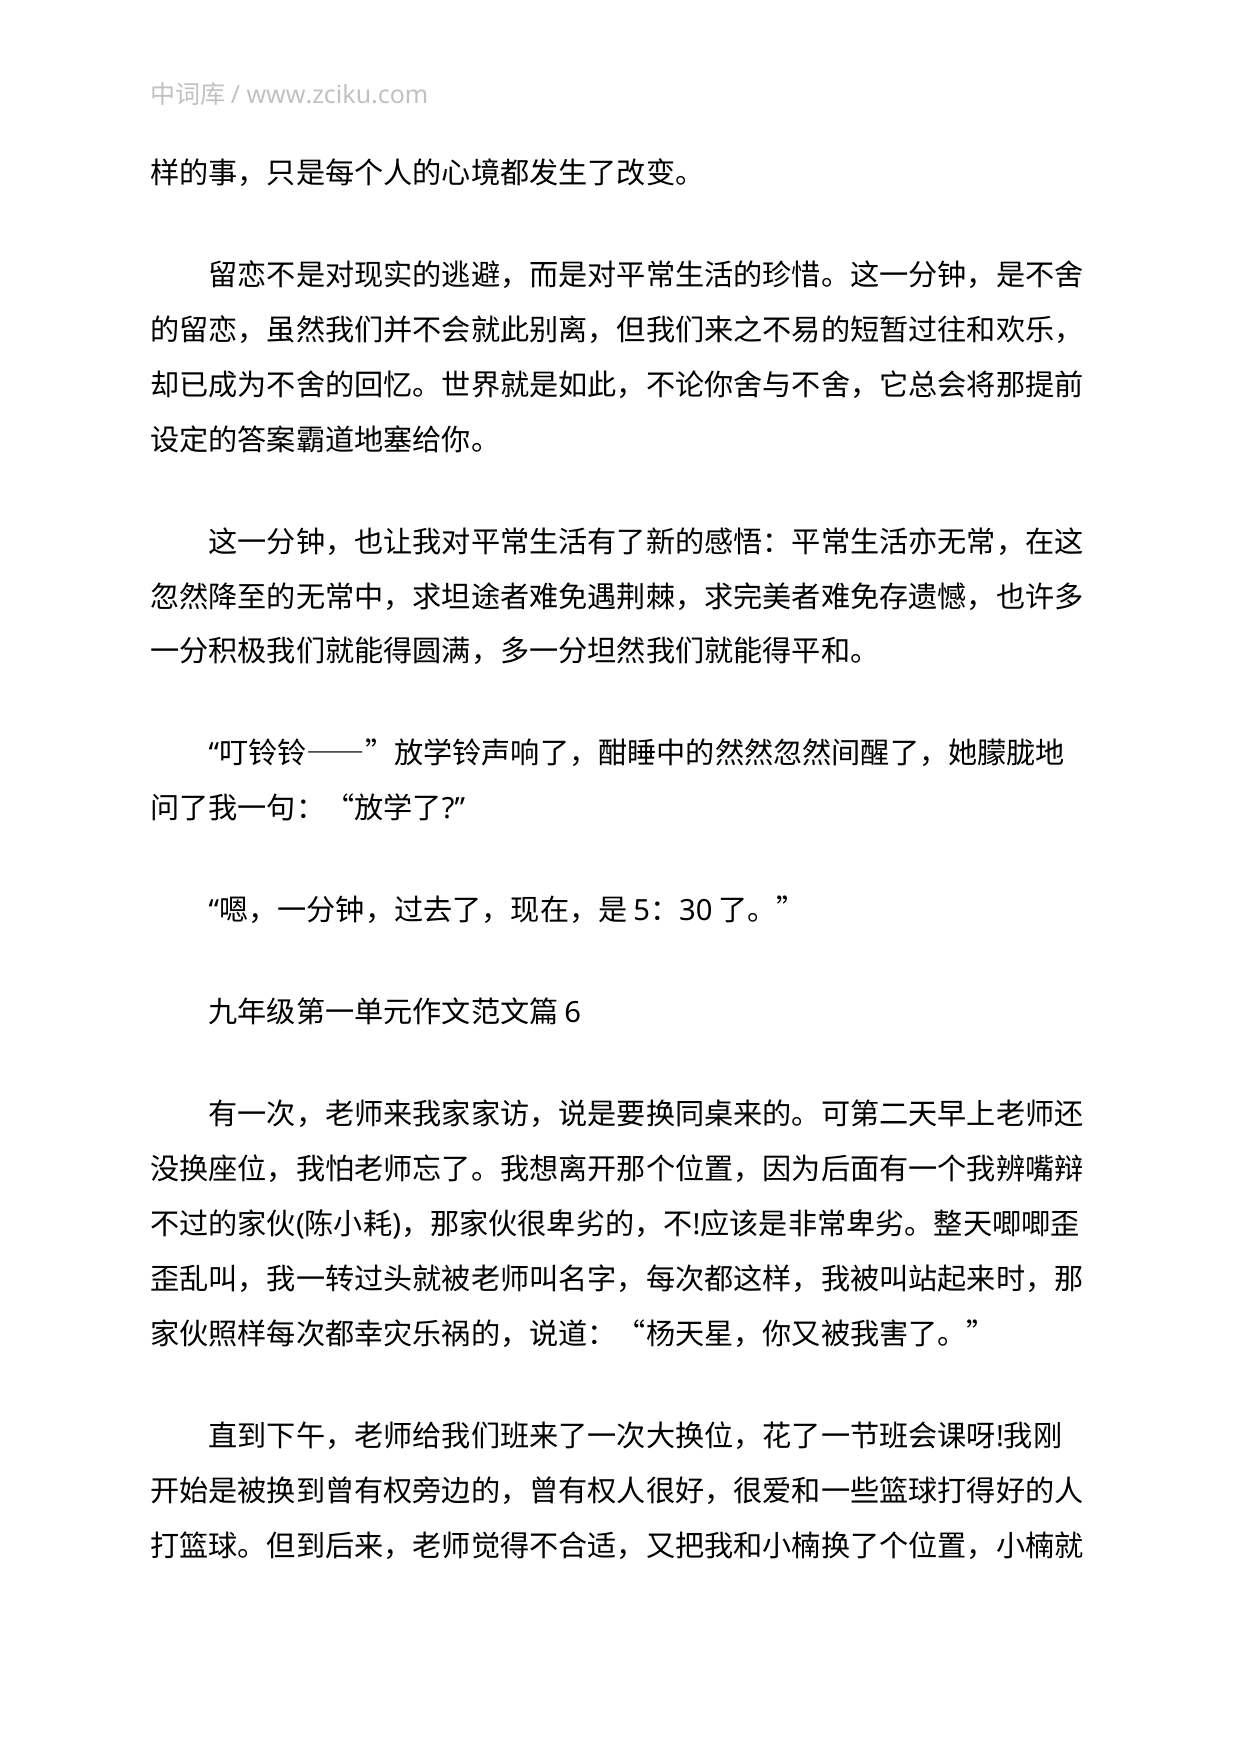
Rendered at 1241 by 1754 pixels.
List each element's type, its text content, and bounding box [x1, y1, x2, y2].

text 留恋不是对现实的逃避，而是对平常生活的珍惜。这一分钟，是不舍的留恋，虽然我们并不会就此别离，但我们来之不易的短暂过往和欢乐，却已成为不舍的回忆。世界就是如此，不论你舍与不舍，它总会将那提前设定的答案霸道地塞给你。 [150, 252, 1090, 459]
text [150, 1412, 1090, 1564]
text 有一次，老师来我家家访，说是要换同桌来的。可第二天早上老师还没换座位，我怕老师忘了。我想离开那个位置，因为后面有一个我辨嘴辩不过的家伙(陈小耗)，那家伙很卑劣的，不!应该是非常卑劣。整天唧唧歪歪乱叫，我一转过头就被老师叫名字，每次都这样，我被叫站起来时，那家伙照样每次都幸灾乐祸的，说道：“杨天星，你又被我害了。” [150, 1091, 1090, 1353]
text “叮铃铃——”放学铃声响了，酣睡中的然然忽然间醒了，她朦胧地问了我一句：“放学了?” [150, 730, 1090, 827]
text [150, 150, 1090, 192]
text “嗯，一分钟，过去了，现在，是5：30了。” [150, 887, 1090, 929]
text 这一分钟，也让我对平常生活有了新的感悟：平常生活亦无常，在这忽然降至的无常中，求坦途者难免遇荆棘，求完美者难免存遗憾，也许多一分积极我们就能得圆满，多一分坦然我们就能得平和。 [150, 518, 1090, 670]
text 九年级第一单元作文范文篇6 [150, 989, 1090, 1031]
